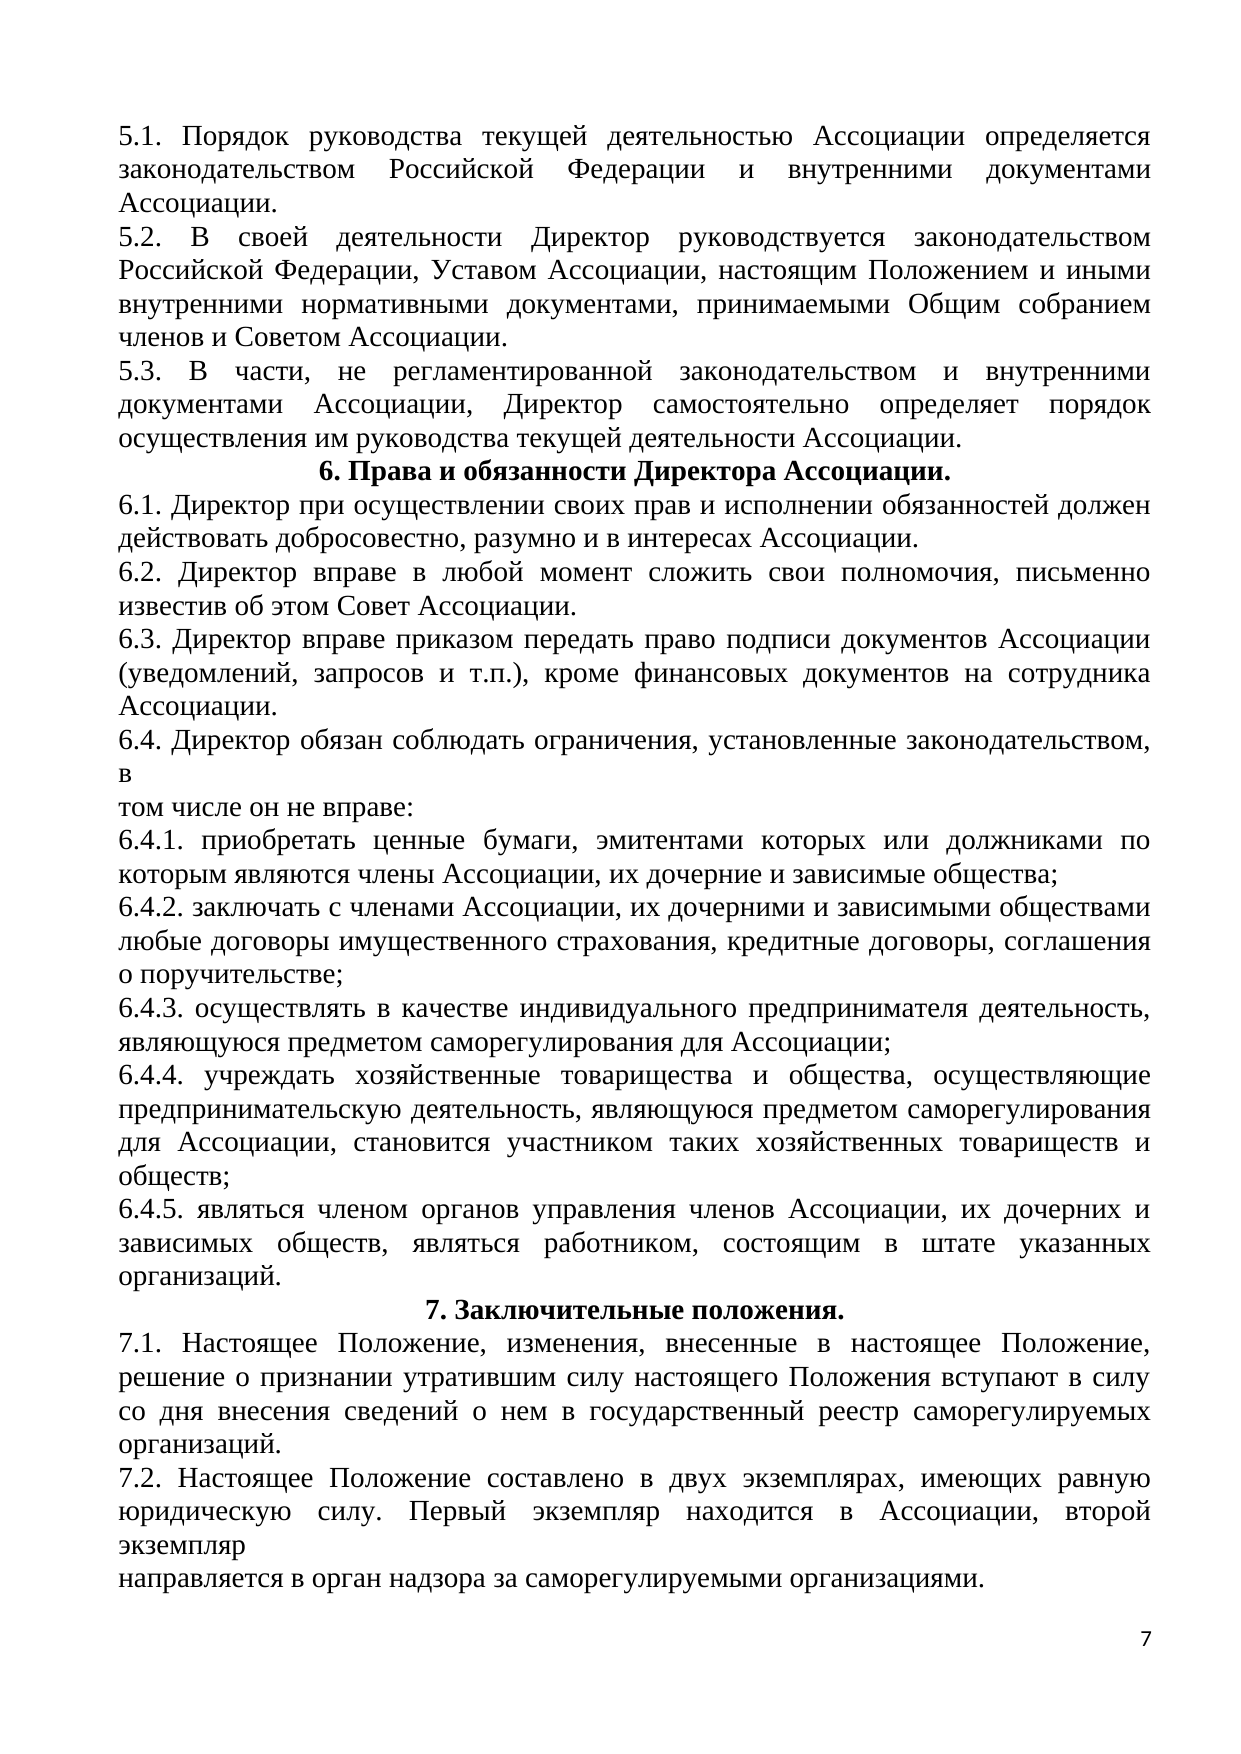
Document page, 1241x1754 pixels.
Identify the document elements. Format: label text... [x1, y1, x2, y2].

text 6.4.1. приобретать ценные бумаги, эмитентами которых или должниками по которым являются члены Ассоциации, их дочерние и зависимые общества; [118, 822, 1152, 889]
text 6.2. Директор вправе в любой момент сложить свои полномочия, письменно известив об этом Совет Ассоциации. [118, 554, 1152, 621]
text 6.1. Директор при осуществлении своих прав и исполнении обязанностей должен действовать добросовестно, разумно и в интересах Ассоциации. [118, 487, 1152, 554]
text 6.4.3. осуществлять в качестве индивидуального предпринимателя деятельность, являющуюся предметом саморегулирования для Ассоциации; [118, 990, 1152, 1057]
text 7.2. Настоящее Положение составлено в двух экземплярах, имеющих равную юридическую силу. Первый экземпляр находится в Ассоциации, второй экземпляр [118, 1460, 1152, 1560]
text 6.4. Директор обязан соблюдать ограничения, установленные законодательством, в [118, 722, 1152, 789]
text 7. Заключительные положения. [118, 1292, 1152, 1326]
text 5.1. Порядок руководства текущей деятельностью Ассоциации определяется законодательством Российской Федерации и внутренними документами Ассоциации. [118, 118, 1152, 219]
text 6.3. Директор вправе приказом передать право подписи документов Ассоциации (уведомлений, запросов и т.п.), кроме финансовых документов на сотрудника Ассоциации. [118, 621, 1152, 722]
text направляется в орган надзора за саморегулируемыми организациями. [118, 1560, 1152, 1594]
text 7.1. Настоящее Положение, изменения, внесенные в настоящее Положение, решение о признании утратившим силу настоящего Положения вступают в силу со дня внесения сведений о нем в государственный реестр саморегулируемых организаций. [118, 1326, 1152, 1460]
text 6.4.2. заключать с членами Ассоциации, их дочерними и зависимыми обществами любые договоры имущественного страхования, кредитные договоры, соглашения о поручительстве; [118, 889, 1152, 990]
text 6. Права и обязанности Директора Ассоциации. [118, 453, 1152, 487]
text 6.4.4. учреждать хозяйственные товарищества и общества, осуществляющие предпринимательскую деятельность, являющуюся предметом саморегулирования для Ассоциации, становится участником таких хозяйственных товариществ и обществ; [118, 1057, 1152, 1191]
text том числе он не вправе: [118, 789, 1152, 822]
text 6.4.5. являться членом органов управления членов Ассоциации, их дочерних и зависимых обществ, являться работником, состоящим в штате указанных организаций. [118, 1191, 1152, 1292]
text 5.3. В части, не регламентированной законодательством и внутренними документами Ассоциации, Директор самостоятельно определяет порядок осуществления им руководства текущей деятельности Ассоциации. [118, 353, 1152, 453]
text 5.2. В своей деятельности Директор руководствуется законодательством Российской Федерации, Уставом Ассоциации, настоящим Положением и иными внутренними нормативными документами, принимаемыми Общим собранием членов и Советом Ассоциации. [118, 219, 1152, 353]
